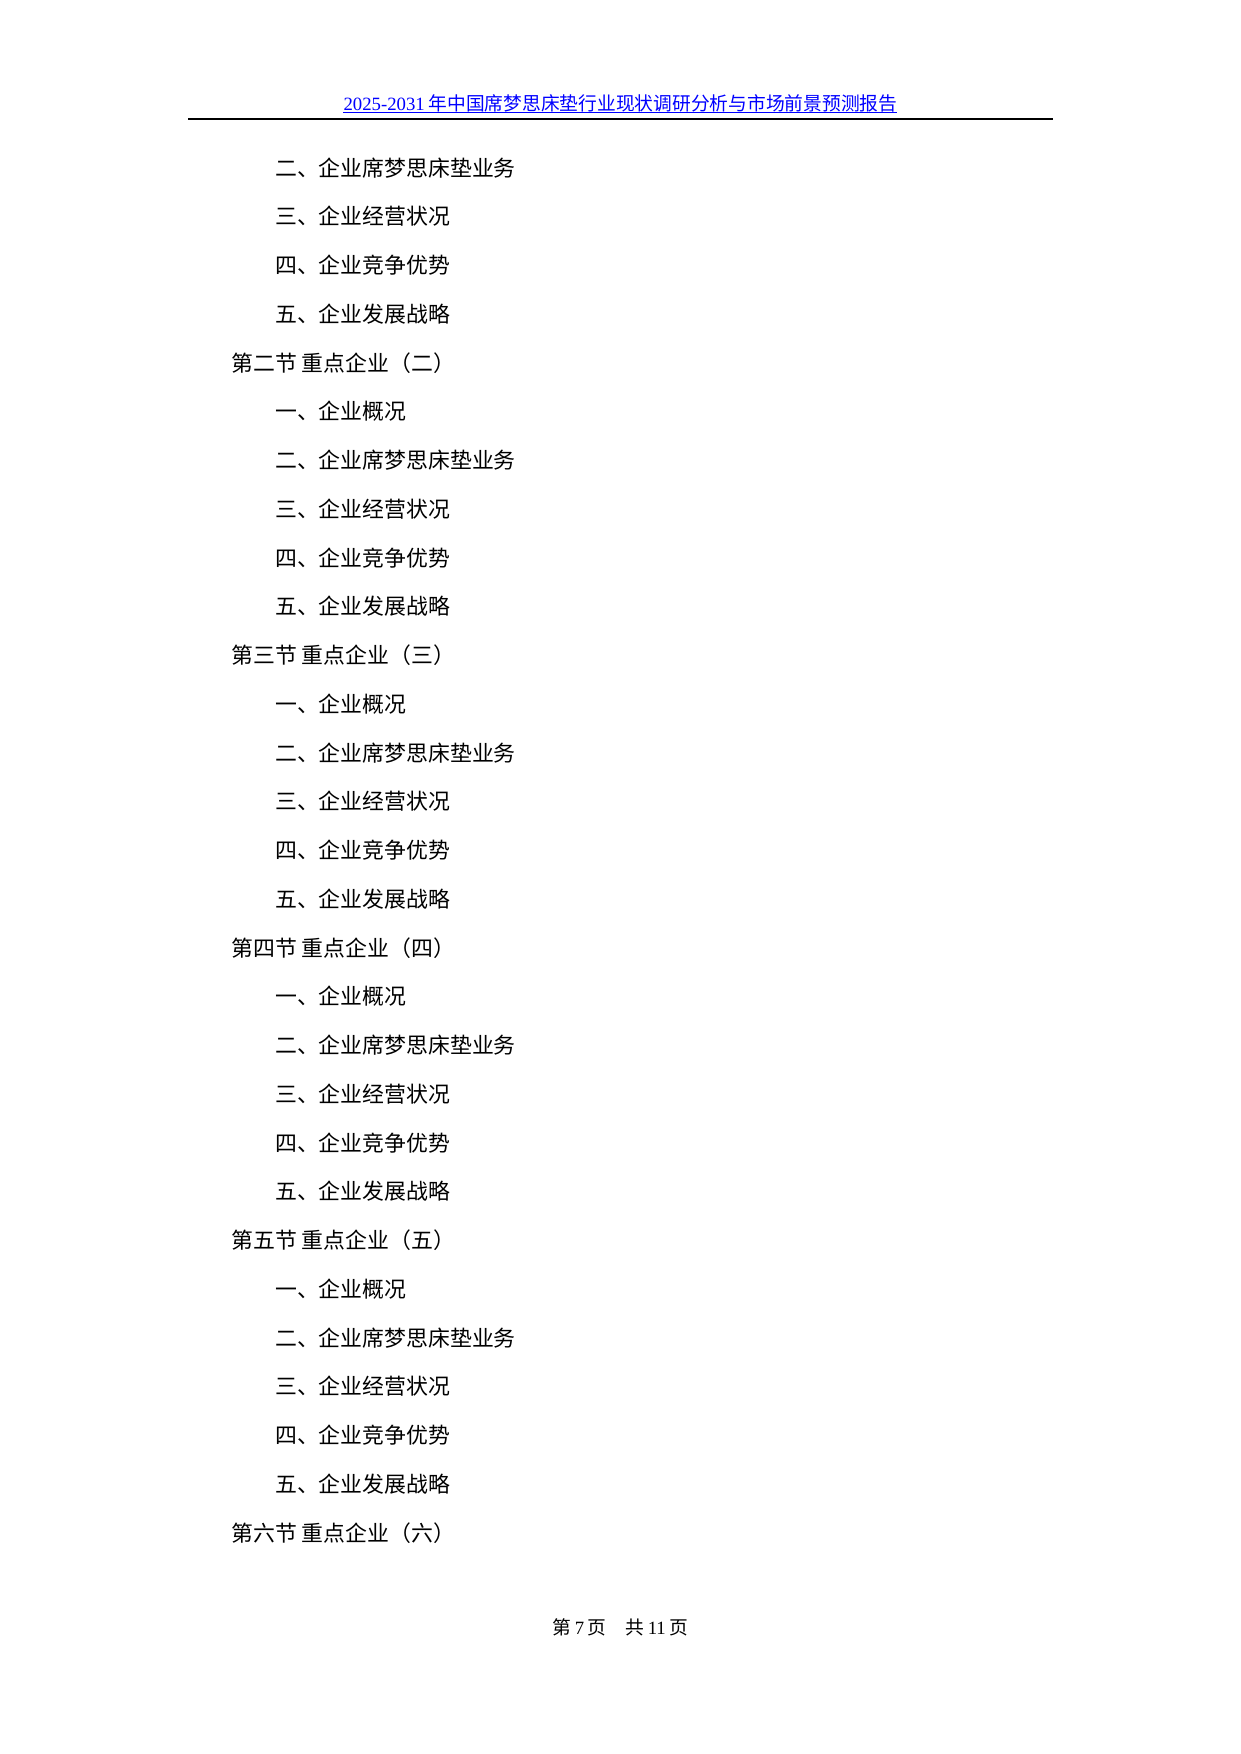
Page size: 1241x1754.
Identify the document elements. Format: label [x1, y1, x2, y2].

text [187, 150, 1053, 1548]
